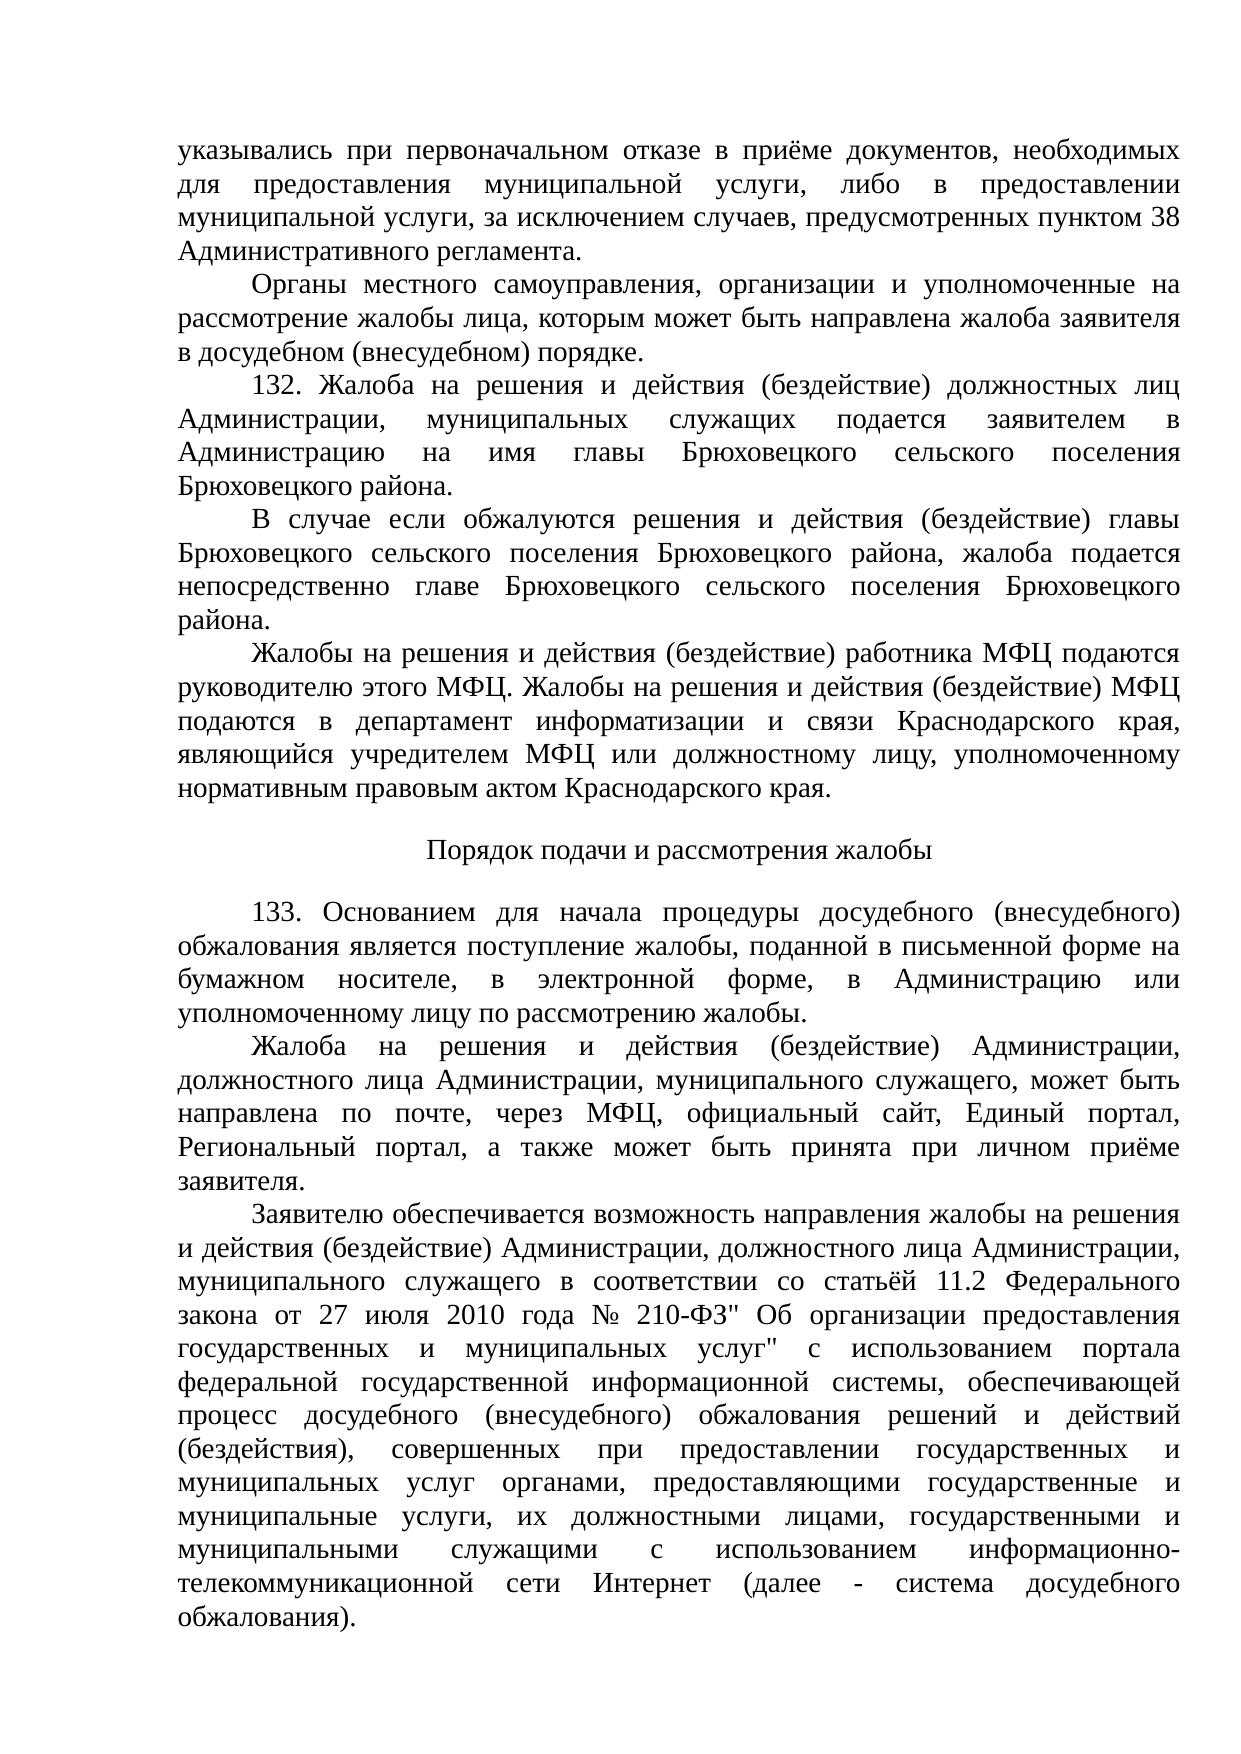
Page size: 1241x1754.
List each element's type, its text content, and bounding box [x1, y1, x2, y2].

text Жалоба на решения и действия (бездействие) Администрации, должностного лица Администрации, муниципального служащего, может быть направлена по почте, через МФЦ, официальный сайт, Единый портал, Региональный портал, а также может быть принята при личном приёме заявителя. [177, 1028, 1181, 1196]
text 133. Основанием для начала процедуры досудебного (внесудебного) обжалования является поступление жалобы, поданной в письменной форме на бумажном носителе, в электронной форме, в Администрацию или уполномоченному лицу по рассмотрению жалобы. [177, 894, 1181, 1028]
text В случае если обжалуются решения и действия (бездействие) главы Брюховецкого сельского поселения Брюховецкого района, жалоба подается непосредственно главе Брюховецкого сельского поселения Брюховецкого района. [177, 501, 1181, 636]
text Порядок подачи и рассмотрения жалобы [177, 832, 1181, 866]
text Жалобы на решения и действия (бездействие) работника МФЦ подаются руководителю этого МФЦ. Жалобы на решения и действия (бездействие) МФЦ подаются в департамент информатизации и связи Краснодарского края, являющийся учредителем МФЦ или должностному лицу, уполномоченному нормативным правовым актом Краснодарского края. [177, 636, 1181, 803]
text Органы местного самоуправления, организации и уполномоченные на рассмотрение жалобы лица, которым может быть направлена жалоба заявителя в досудебном (внесудебном) порядке. [177, 267, 1181, 367]
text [177, 132, 1181, 267]
text 132. Жалоба на решения и действия (бездействие) должностных лиц Администрации, муниципальных служащих подается заявителем в Администрацию на имя главы Брюховецкого сельского поселения Брюховецкого района. [177, 367, 1181, 501]
text Заявителю обеспечивается возможность направления жалобы на решения и действия (бездействие) Администрации, должностного лица Администрации, муниципального служащего в соответствии со статьёй 11.2 Федерального закона от 27 июля 2010 года № 210-ФЗ" Об организации предоставления государственных и муниципальных услуг" с использованием портала федеральной государственной информационной системы, обеспечивающей процесс досудебного (внесудебного) обжалования решений и действий (бездействия), совершенных при предоставлении государственных и муниципальных услуг органами, предоставляющими государственные и муниципальные услуги, их должностными лицами, государственными и муниципальными служащими с использованием информационно-телекоммуникационной сети Интернет (далее - система досудебного обжалования). [177, 1196, 1181, 1632]
